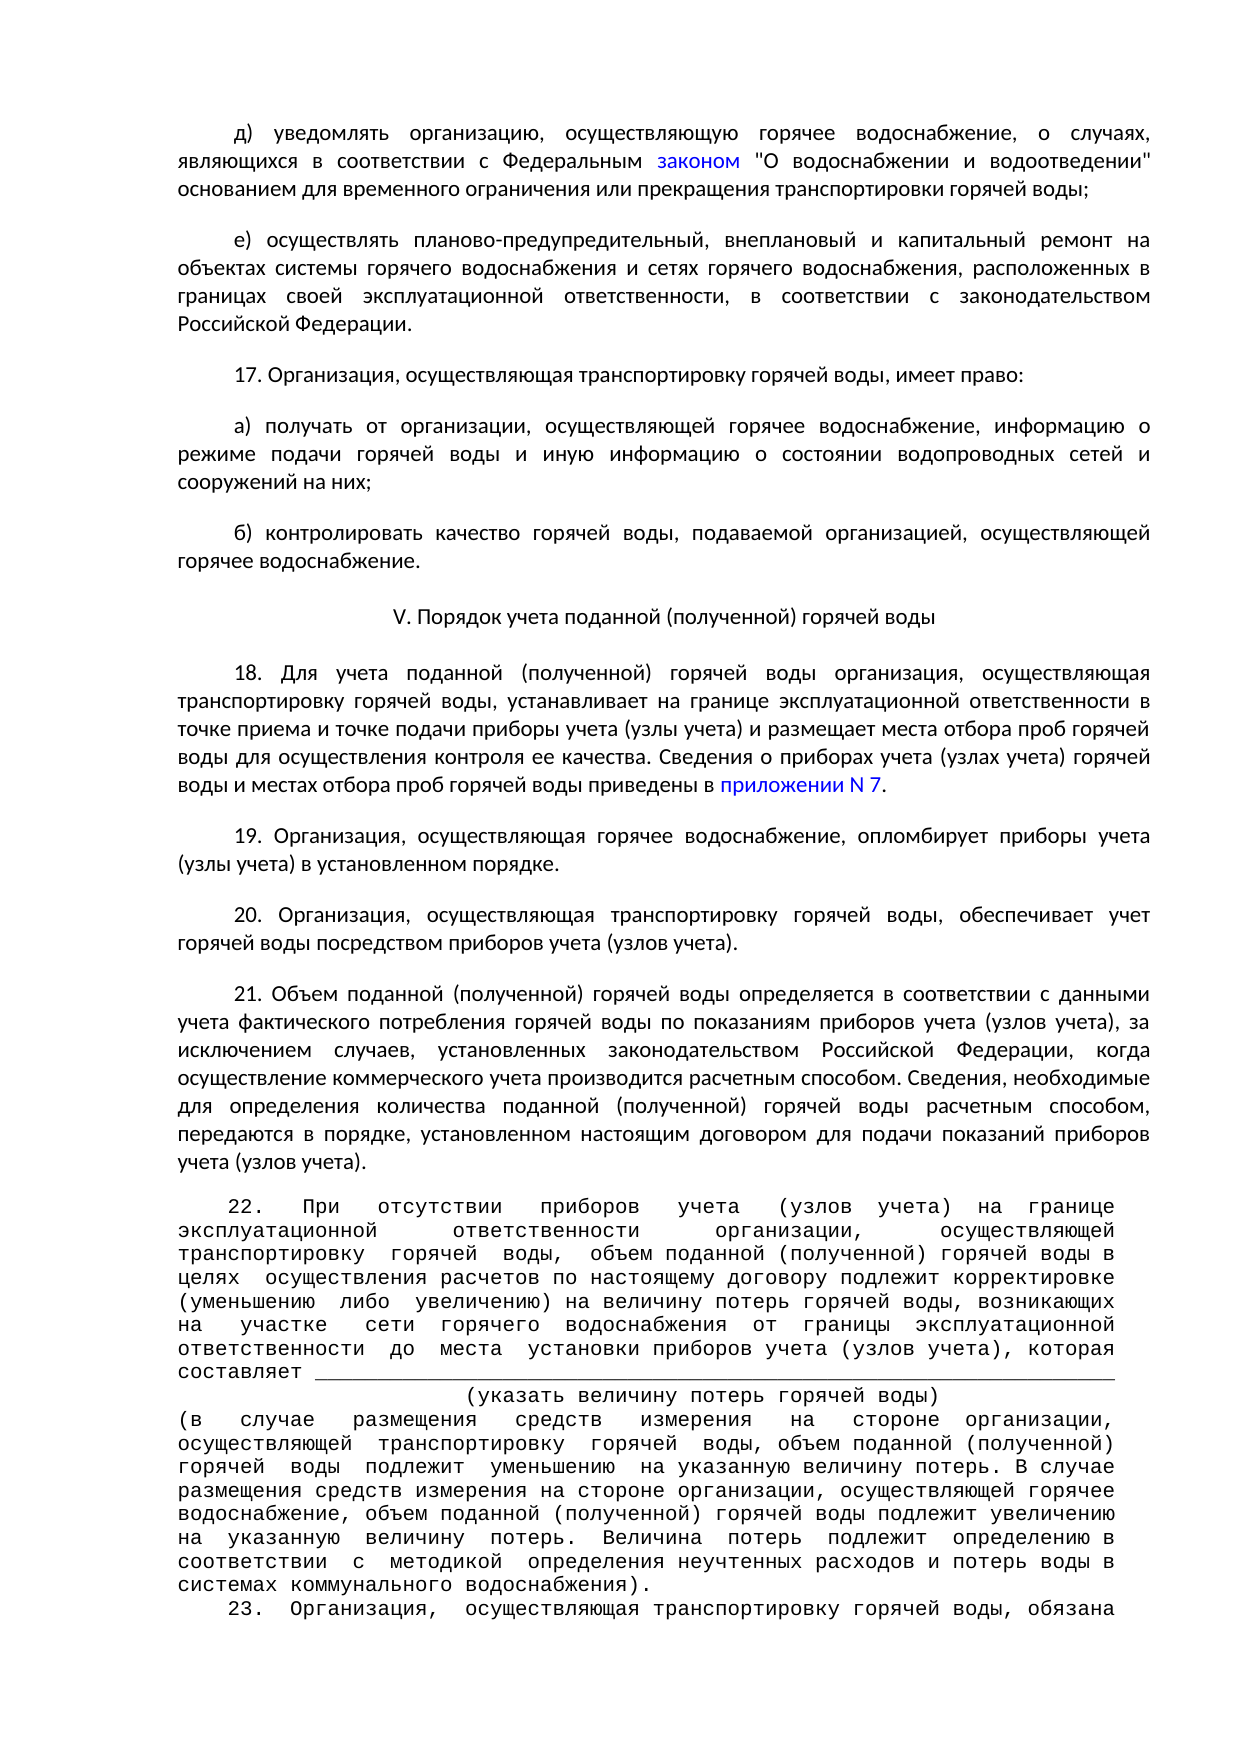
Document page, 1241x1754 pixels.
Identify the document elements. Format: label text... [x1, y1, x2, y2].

text составляет ________________________________________________________________ [177, 1362, 1152, 1385]
text целях осуществления расчетов по настоящему договору подлежит корректировке [177, 1267, 1152, 1291]
text горячей воды подлежит уменьшению на указанную величину потерь. В случае [177, 1456, 1152, 1480]
text 19. Организация, осуществляющая горячее водоснабжение, опломбирует приборы учета (узлы учета) в установленном порядке. [177, 821, 1152, 877]
text размещения средств измерения на стороне организации, осуществляющей горячее [177, 1480, 1152, 1503]
text д) уведомлять организацию, осуществляющую горячее водоснабжение, о случаях, являющихся в соответствии с Федеральным законом "О водоснабжении и водоотведении" основанием для временного ограничения или прекращения транспортировки горячей воды; [177, 118, 1152, 202]
text 22. При отсутствии приборов учета (узлов учета) на границе [177, 1196, 1152, 1220]
text на участке сети горячего водоснабжения от границы эксплуатационной [177, 1314, 1152, 1338]
text системах коммунального водоснабжения). [177, 1574, 1152, 1598]
text транспортировку горячей воды, объем поданной (полученной) горячей воды в [177, 1243, 1152, 1267]
text 17. Организация, осуществляющая транспортировку горячей воды, имеет право: [177, 360, 1152, 388]
text V. Порядок учета поданной (полученной) горячей воды [177, 602, 1152, 630]
text (в случае размещения средств измерения на стороне организации, [177, 1409, 1152, 1432]
text (уменьшению либо увеличению) на величину потерь горячей воды, возникающих [177, 1291, 1152, 1314]
text осуществляющей транспортировку горячей воды, объем поданной (полученной) [177, 1432, 1152, 1456]
text б) контролировать качество горячей воды, подаваемой организацией, осуществляющей горячее водоснабжение. [177, 518, 1152, 574]
text 23. Организация, осуществляющая транспортировку горячей воды, обязана [177, 1598, 1152, 1622]
text а) получать от организации, осуществляющей горячее водоснабжение, информацию о режиме подачи горячей воды и иную информацию о состоянии водопроводных сетей и сооружений на них; [177, 411, 1152, 495]
text соответствии с методикой определения неучтенных расходов и потерь воды в [177, 1551, 1152, 1574]
text водоснабжение, объем поданной (полученной) горячей воды подлежит увеличению [177, 1503, 1152, 1527]
text ответственности до места установки приборов учета (узлов учета), которая [177, 1338, 1152, 1362]
text эксплуатационной ответственности организации, осуществляющей [177, 1220, 1152, 1243]
text е) осуществлять планово-предупредительный, внеплановый и капитальный ремонт на объектах системы горячего водоснабжения и сетях горячего водоснабжения, расположенных в границах своей эксплуатационной ответственности, в соответствии с законодательством Российской Федерации. [177, 225, 1152, 337]
text 18. Для учета поданной (полученной) горячей воды организация, осуществляющая транспортировку горячей воды, устанавливает на границе эксплуатационной ответственности в точке приема и точке подачи приборы учета (узлы учета) и размещает места отбора проб горячей воды для осуществления контроля ее качества. Сведения о приборах учета (узлах учета) горячей воды и местах отбора проб горячей воды приведены в приложении N 7. [177, 658, 1152, 798]
text 20. Организация, осуществляющая транспортировку горячей воды, обеспечивает учет горячей воды посредством приборов учета (узлов учета). [177, 900, 1152, 956]
text 21. Объем поданной (полученной) горячей воды определяется в соответствии с данными учета фактического потребления горячей воды по показаниям приборов учета (узлов учета), за исключением случаев, установленных законодательством Российской Федерации, когда осуществление коммерческого учета производится расчетным способом. Сведения, необходимые для определения количества поданной (полученной) горячей воды расчетным способом, передаются в порядке, установленном настоящим договором для подачи показаний приборов учета (узлов учета). [177, 979, 1152, 1175]
text на указанную величину потерь. Величина потерь подлежит определению в [177, 1527, 1152, 1551]
text (указать величину потерь горячей воды) [177, 1385, 1152, 1409]
